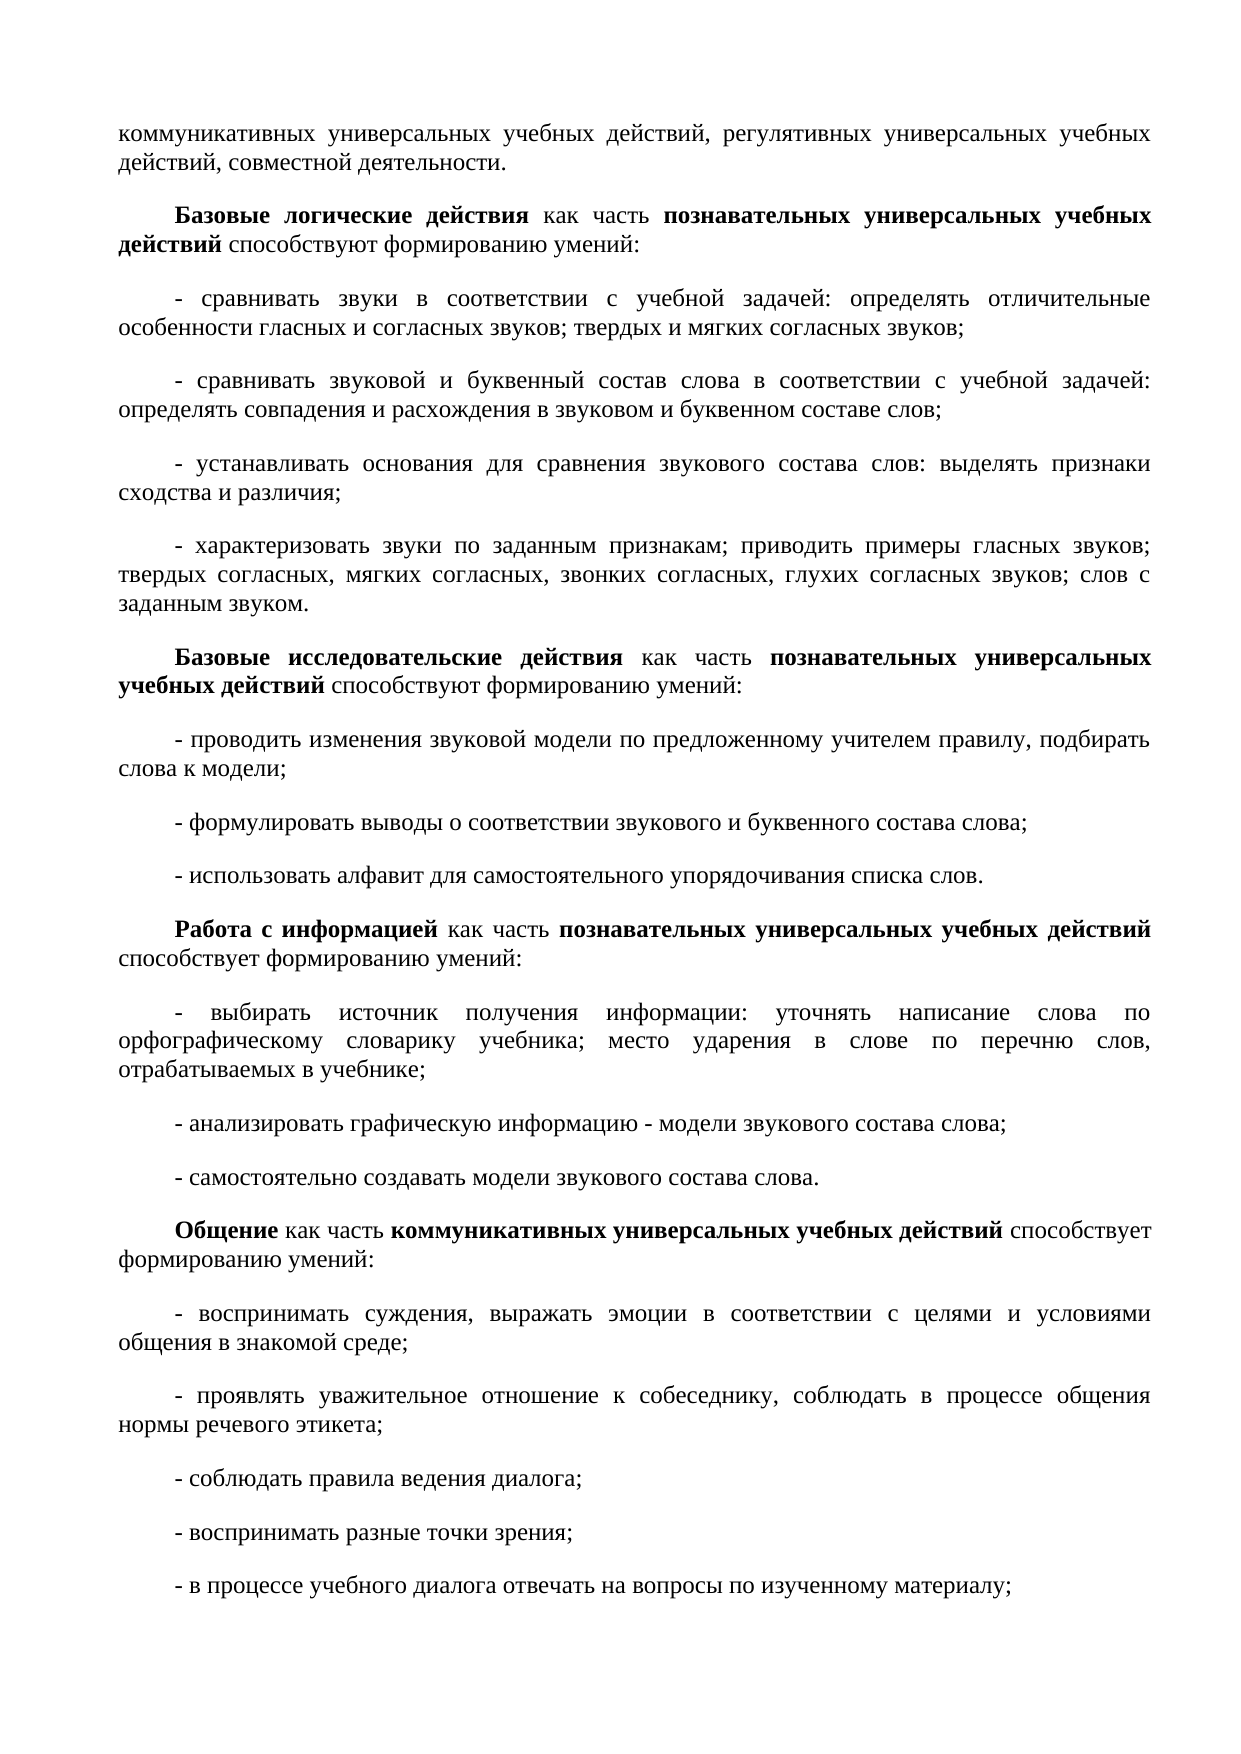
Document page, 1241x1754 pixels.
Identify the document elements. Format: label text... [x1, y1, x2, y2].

text Базовые исследовательские действия как часть познавательных универсальных учебных действий способствуют формированию умений: [118, 642, 1152, 699]
text - воспринимать суждения, выражать эмоции в соответствии с целями и условиями общения в знакомой среде; [118, 1298, 1152, 1356]
text - в процессе учебного диалога отвечать на вопросы по изученному материалу; [118, 1571, 1152, 1599]
text - анализировать графическую информацию - модели звукового состава слова; [118, 1108, 1152, 1137]
text Работа с информацией как часть познавательных универсальных учебных действий способствует формированию умений: [118, 914, 1152, 972]
text - выбирать источник получения информации: уточнять написание слова по орфографическому словарику учебника; место ударения в слове по перечню слов, отрабатываемых в учебнике; [118, 997, 1152, 1083]
text - характеризовать звуки по заданным признакам; приводить примеры гласных звуков; твердых согласных, мягких согласных, звонких согласных, глухих согласных звуков; слов с заданным звуком. [118, 531, 1152, 617]
text - формулировать выводы о соответствии звукового и буквенного состава слова; [118, 807, 1152, 836]
text - соблюдать правила ведения диалога; [118, 1463, 1152, 1492]
text - проводить изменения звуковой модели по предложенному учителем правилу, подбирать слова к модели; [118, 724, 1152, 782]
text Общение как часть коммуникативных универсальных учебных действий способствует формированию умений: [118, 1216, 1152, 1273]
text Базовые логические действия как часть познавательных универсальных учебных действий способствуют формированию умений: [118, 201, 1152, 258]
text - использовать алфавит для самостоятельного упорядочивания списка слов. [118, 861, 1152, 889]
text - проявлять уважительное отношение к собеседнику, соблюдать в процессе общения нормы речевого этикета; [118, 1381, 1152, 1438]
text - самостоятельно создавать модели звукового состава слова. [118, 1162, 1152, 1191]
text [118, 118, 1152, 176]
text - сравнивать звуковой и буквенный состав слова в соответствии с учебной задачей: определять совпадения и расхождения в звуковом и буквенном составе слов; [118, 366, 1152, 423]
text - сравнивать звуки в соответствии с учебной задачей: определять отличительные особенности гласных и согласных звуков; твердых и мягких согласных звуков; [118, 283, 1152, 341]
text - воспринимать разные точки зрения; [118, 1517, 1152, 1546]
text - устанавливать основания для сравнения звукового состава слов: выделять признаки сходства и различия; [118, 448, 1152, 506]
